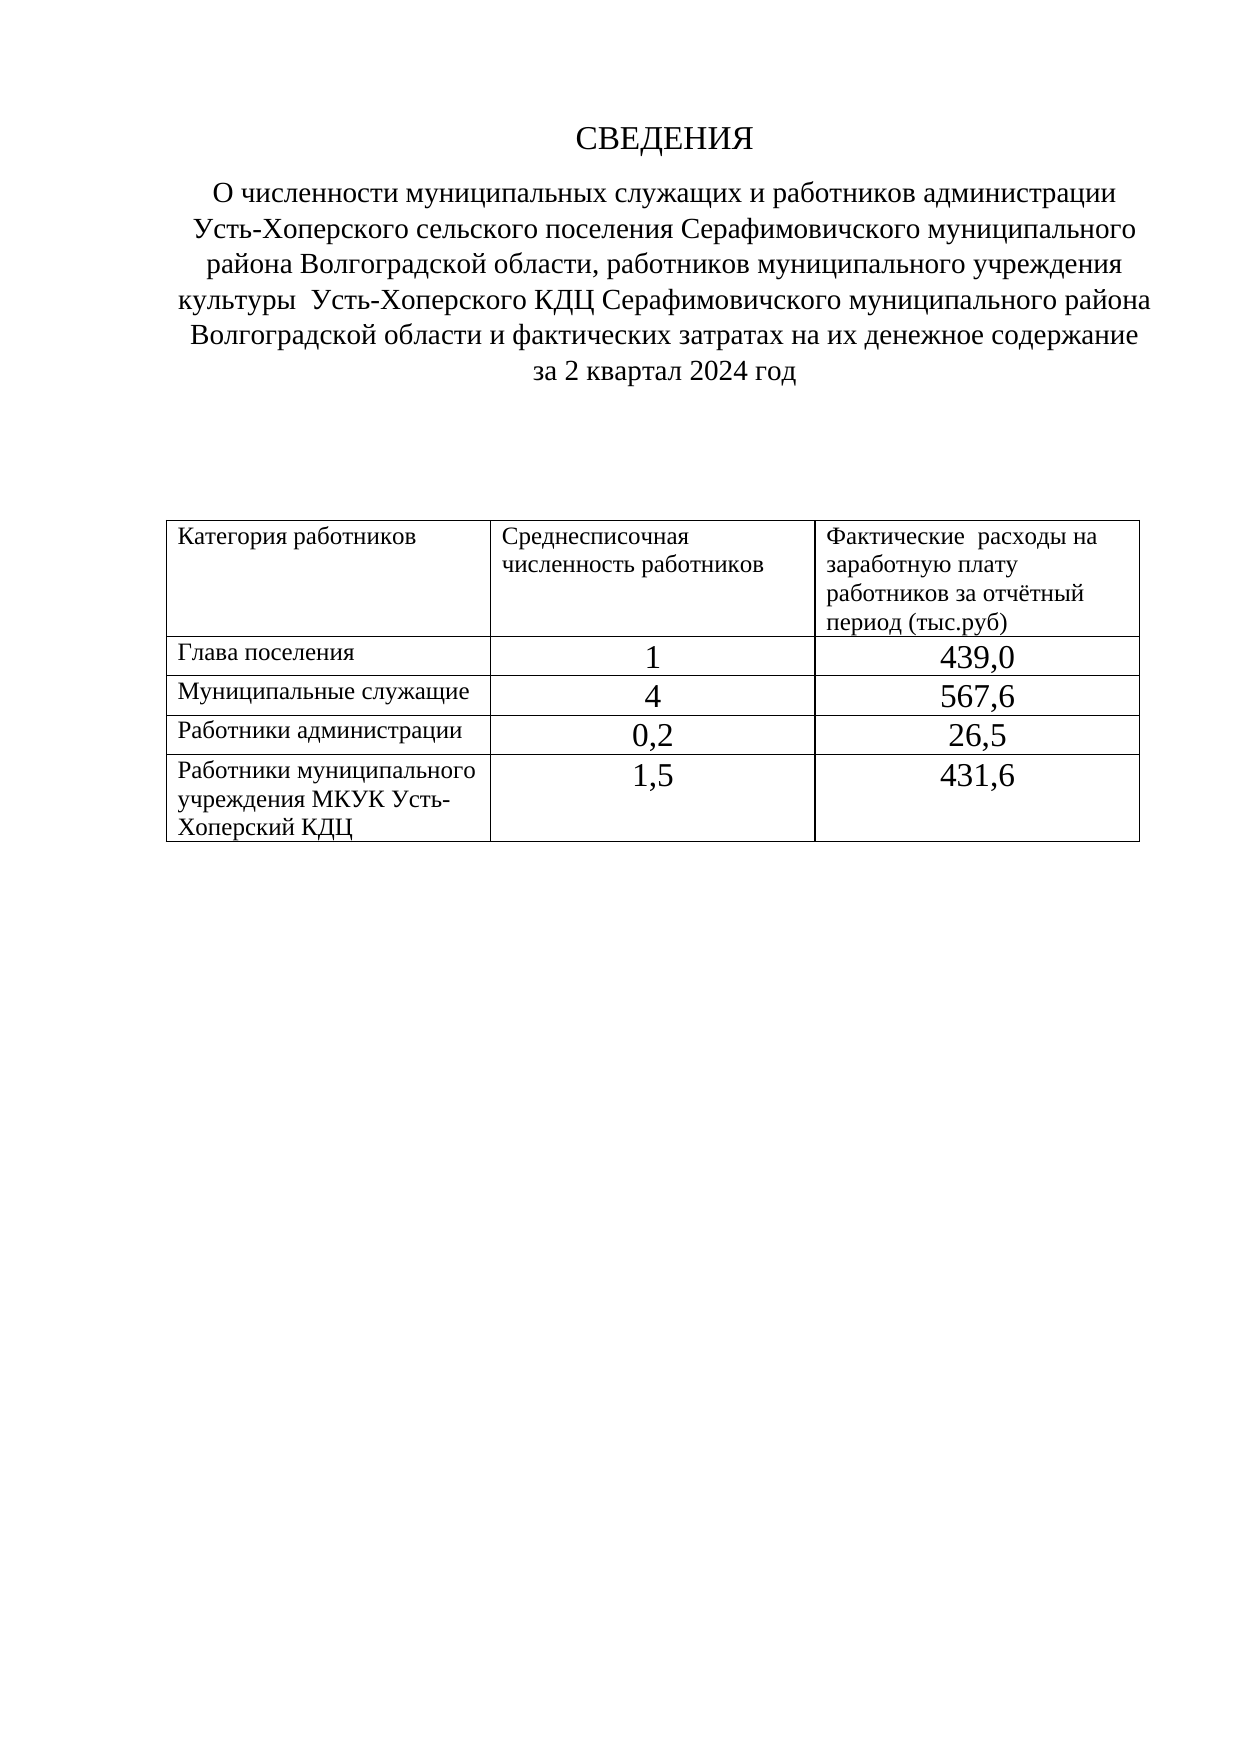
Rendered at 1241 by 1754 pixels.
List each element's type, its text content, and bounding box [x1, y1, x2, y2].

table_cell 26,5 [816, 716, 1139, 754]
table_cell Глава поселения [167, 637, 490, 675]
table_cell Муниципальные служащие [167, 676, 490, 714]
table_cell 1,5 [491, 755, 814, 841]
table_cell 439,0 [816, 637, 1139, 675]
table_cell 1 [491, 637, 814, 675]
table_header Среднесписочная численность работников [491, 521, 814, 636]
table_cell 0,2 [491, 716, 814, 754]
text СВЕДЕНИЯ [177, 118, 1152, 156]
text О численности муниципальных служащих и работников администрации Усть-Хоперского сельского поселения Серафимовичского муниципального района Волгоградской области, работников муниципального учреждения культуры Усть-Хоперского КДЦ Серафимовичского муниципального района Волгоградской области и фактических затратах на их денежное содержание за 2 квартал 2024 год [177, 175, 1152, 387]
table_cell Работники муниципального учреждения МКУК Усть-Хоперский КДЦ [167, 755, 490, 841]
table_cell 567,6 [816, 676, 1139, 714]
table_cell 4 [491, 676, 814, 714]
table_header Категория работников [167, 521, 490, 636]
table_cell Работники администрации [167, 716, 490, 754]
table_header Фактические расходы на заработную плату работников за отчётный период (тыс.руб) [816, 521, 1139, 636]
table_cell 431,6 [816, 755, 1139, 841]
